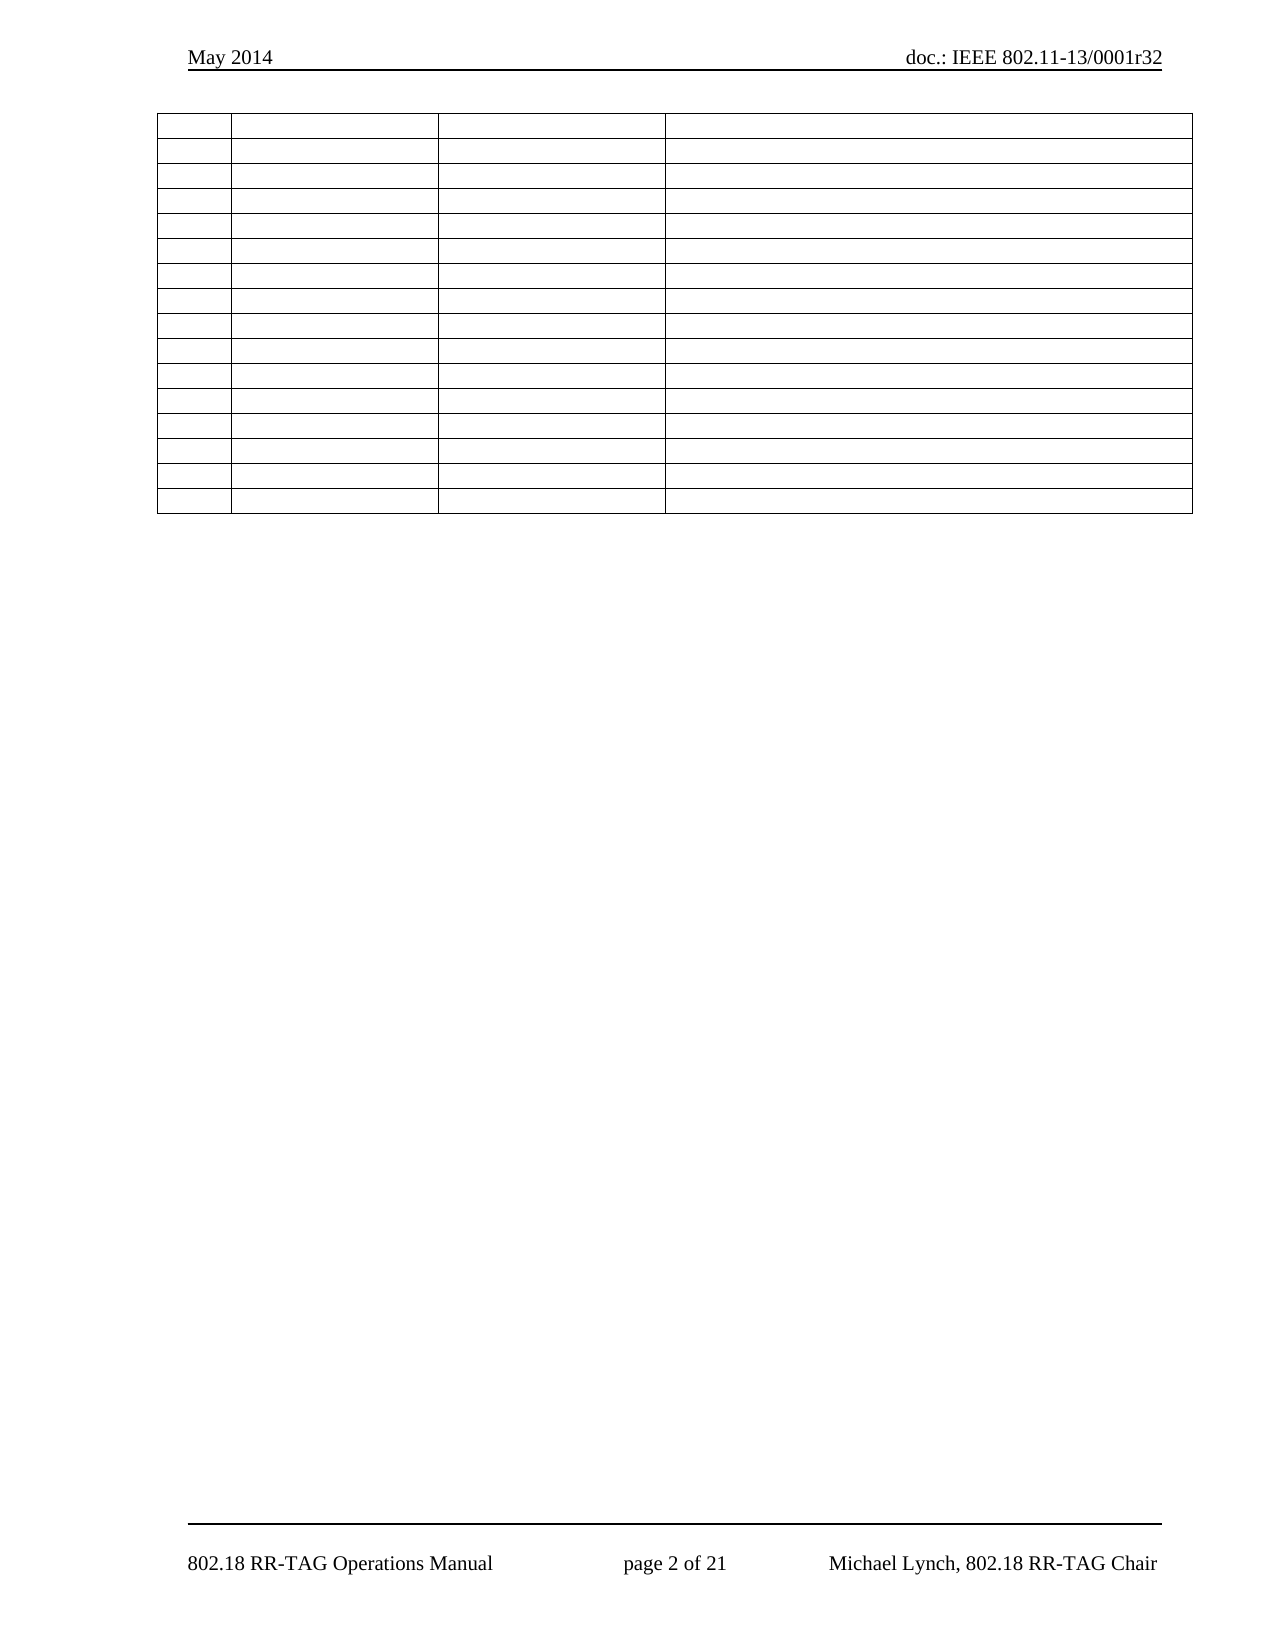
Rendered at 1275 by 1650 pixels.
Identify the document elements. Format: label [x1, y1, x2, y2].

table_cell [666, 189, 1192, 212]
table_cell [439, 164, 665, 187]
table_cell [158, 489, 231, 512]
table_cell [158, 339, 231, 362]
table_cell [232, 214, 438, 237]
table_cell [439, 114, 665, 137]
table_cell [232, 489, 438, 512]
table_cell [158, 189, 231, 212]
table_cell [666, 214, 1192, 237]
table_cell [158, 264, 231, 287]
table_cell [439, 289, 665, 312]
table_cell [158, 414, 231, 437]
table_cell [439, 439, 665, 462]
table_cell [666, 114, 1192, 137]
table_cell [439, 389, 665, 412]
table_cell [666, 339, 1192, 362]
table_cell [158, 114, 231, 137]
table_cell [232, 114, 438, 137]
table_cell [232, 139, 438, 162]
table_cell [232, 164, 438, 187]
table_cell [439, 264, 665, 287]
table_cell [439, 414, 665, 437]
table_cell [158, 314, 231, 337]
table_cell [666, 164, 1192, 187]
table_cell [666, 239, 1192, 262]
table_cell [439, 364, 665, 387]
table_cell [232, 389, 438, 412]
table_cell [439, 214, 665, 237]
table_cell [158, 214, 231, 237]
table_cell [158, 464, 231, 487]
table_cell [232, 414, 438, 437]
table_cell [158, 139, 231, 162]
table_cell [158, 289, 231, 312]
table_cell [666, 414, 1192, 437]
table_cell [666, 314, 1192, 337]
table_cell [158, 389, 231, 412]
table_cell [666, 264, 1192, 287]
table_cell [232, 439, 438, 462]
table_cell [232, 239, 438, 262]
table_cell [666, 389, 1192, 412]
table_cell [158, 239, 231, 262]
table_cell [439, 339, 665, 362]
table_cell [158, 364, 231, 387]
table_cell [232, 339, 438, 362]
table_cell [439, 314, 665, 337]
table_cell [232, 264, 438, 287]
table_cell [439, 139, 665, 162]
table_cell [232, 314, 438, 337]
table_cell [232, 289, 438, 312]
table_cell [666, 464, 1192, 487]
table_cell [439, 489, 665, 512]
table_cell [439, 464, 665, 487]
table_cell [232, 189, 438, 212]
table_cell [158, 439, 231, 462]
table_cell [666, 439, 1192, 462]
table_cell [666, 364, 1192, 387]
table_cell [666, 139, 1192, 162]
table_cell [232, 364, 438, 387]
table_cell [158, 164, 231, 187]
table_cell [439, 189, 665, 212]
table_cell [439, 239, 665, 262]
table_cell [666, 489, 1192, 512]
table_cell [232, 464, 438, 487]
table_cell [666, 289, 1192, 312]
